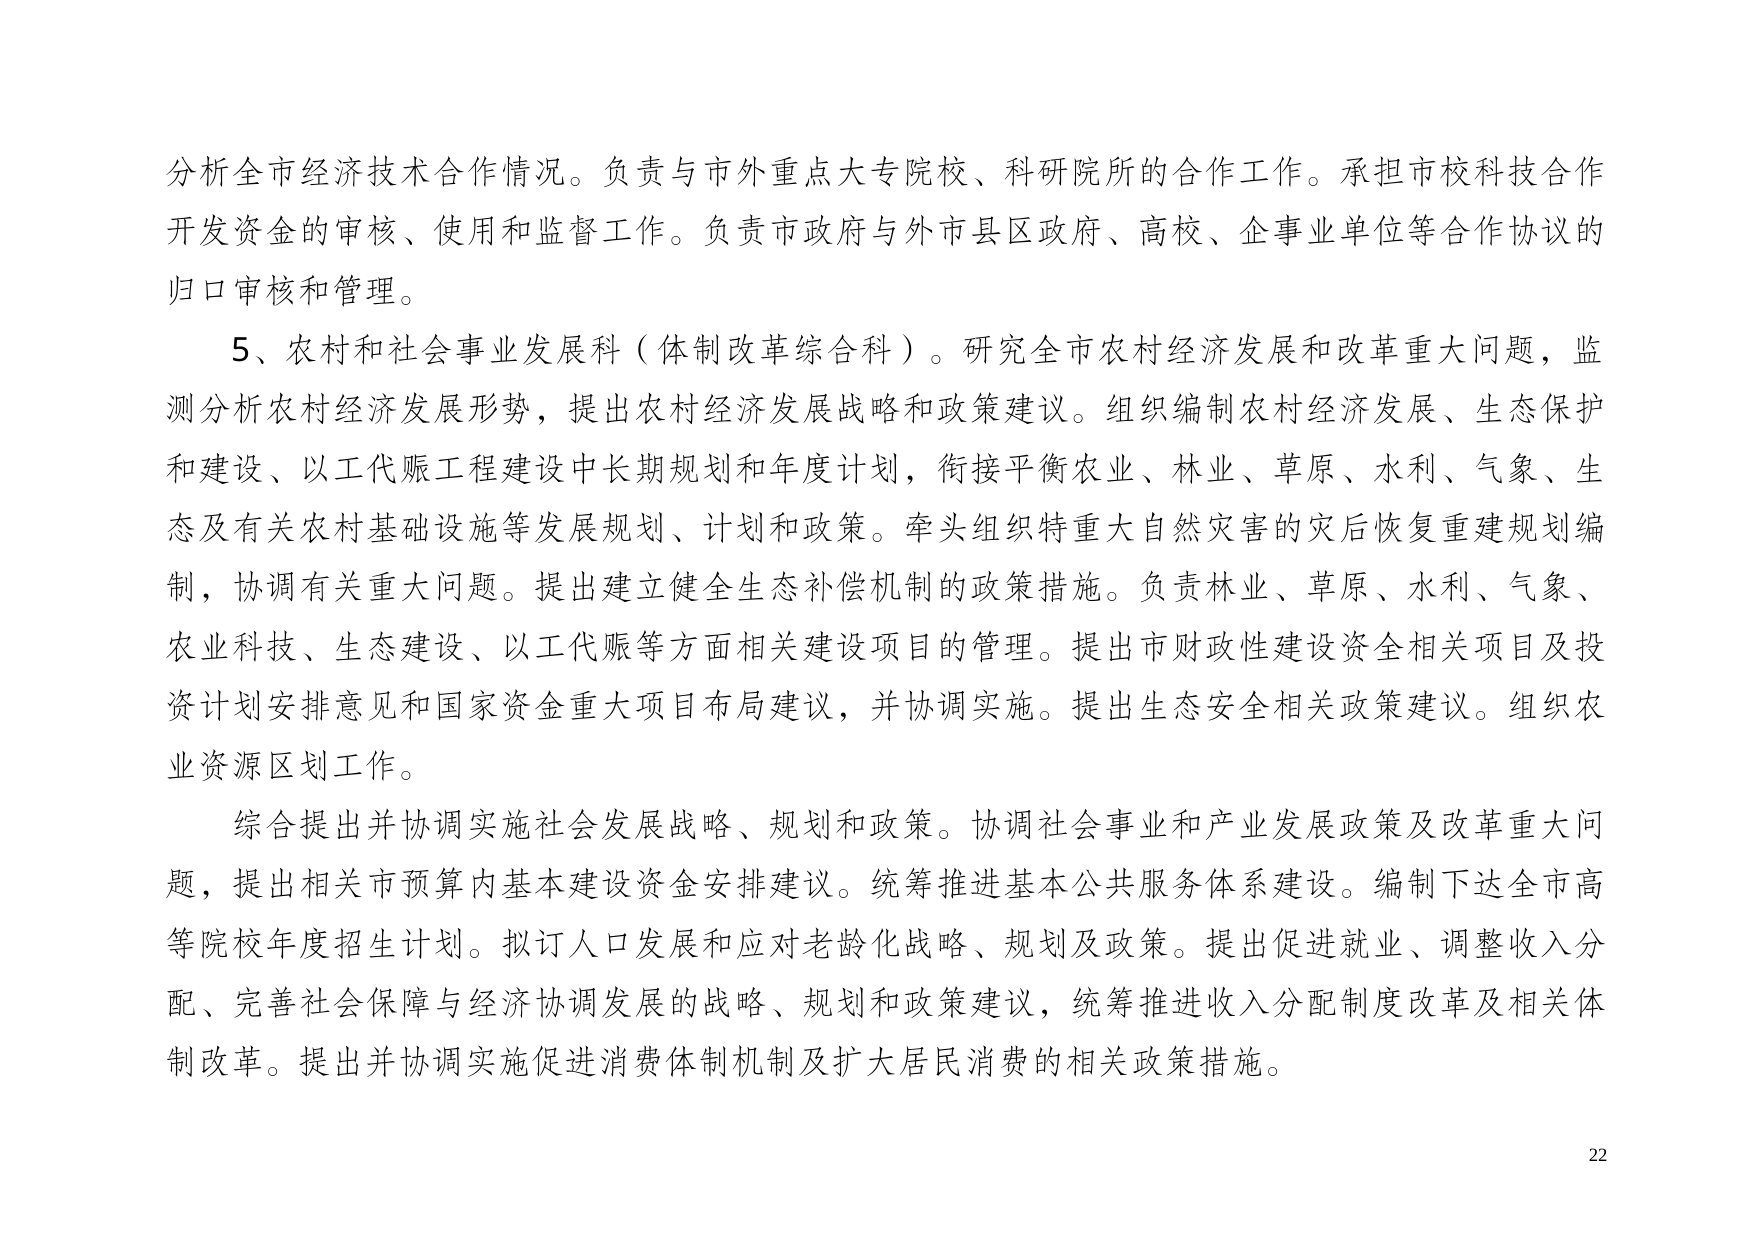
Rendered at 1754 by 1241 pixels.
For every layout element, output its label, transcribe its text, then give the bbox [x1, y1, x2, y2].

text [164, 136, 1608, 314]
text 5、农村和社会事业发展科（体制改革综合科）。研究全市农村经济发展和改革重大问题，监测分析农村经济发展形势，提出农村经济发展战略和政策建议。组织编制农村经济发展、生态保护和建设、以工代赈工程建设中长期规划和年度计划，衔接平衡农业、林业、草原、水利、气象、生态及有关农村基础设施等发展规划、计划和政策。牵头组织特重大自然灾害的灾后恢复重建规划编制，协调有关重大问题。提出建立健全生态补偿机制的政策措施。负责林业、草原、水利、气象、农业科技、生态建设、以工代赈等方面相关建设项目的管理。提出市财政性建设资全相关项目及投资计划安排意见和国家资金重大项目布局建议，并协调实施。提出生态安全相关政策建议。组织农业资源区划工作。 [164, 314, 1608, 789]
text 综合提出并协调实施社会发展战略、规划和政策。协调社会事业和产业发展政策及改革重大问题，提出相关市预算内基本建设资金安排建议。统筹推进基本公共服务体系建设。编制下达全市高等院校年度招生计划。拟订人口发展和应对老龄化战略、规划及政策。提出促进就业、调整收入分配、完善社会保障与经济协调发展的战略、规划和政策建议，统筹推进收入分配制度改革及相关体制改革。提出并协调实施促进消费体制机制及扩大居民消费的相关政策措施。 [164, 789, 1608, 1086]
